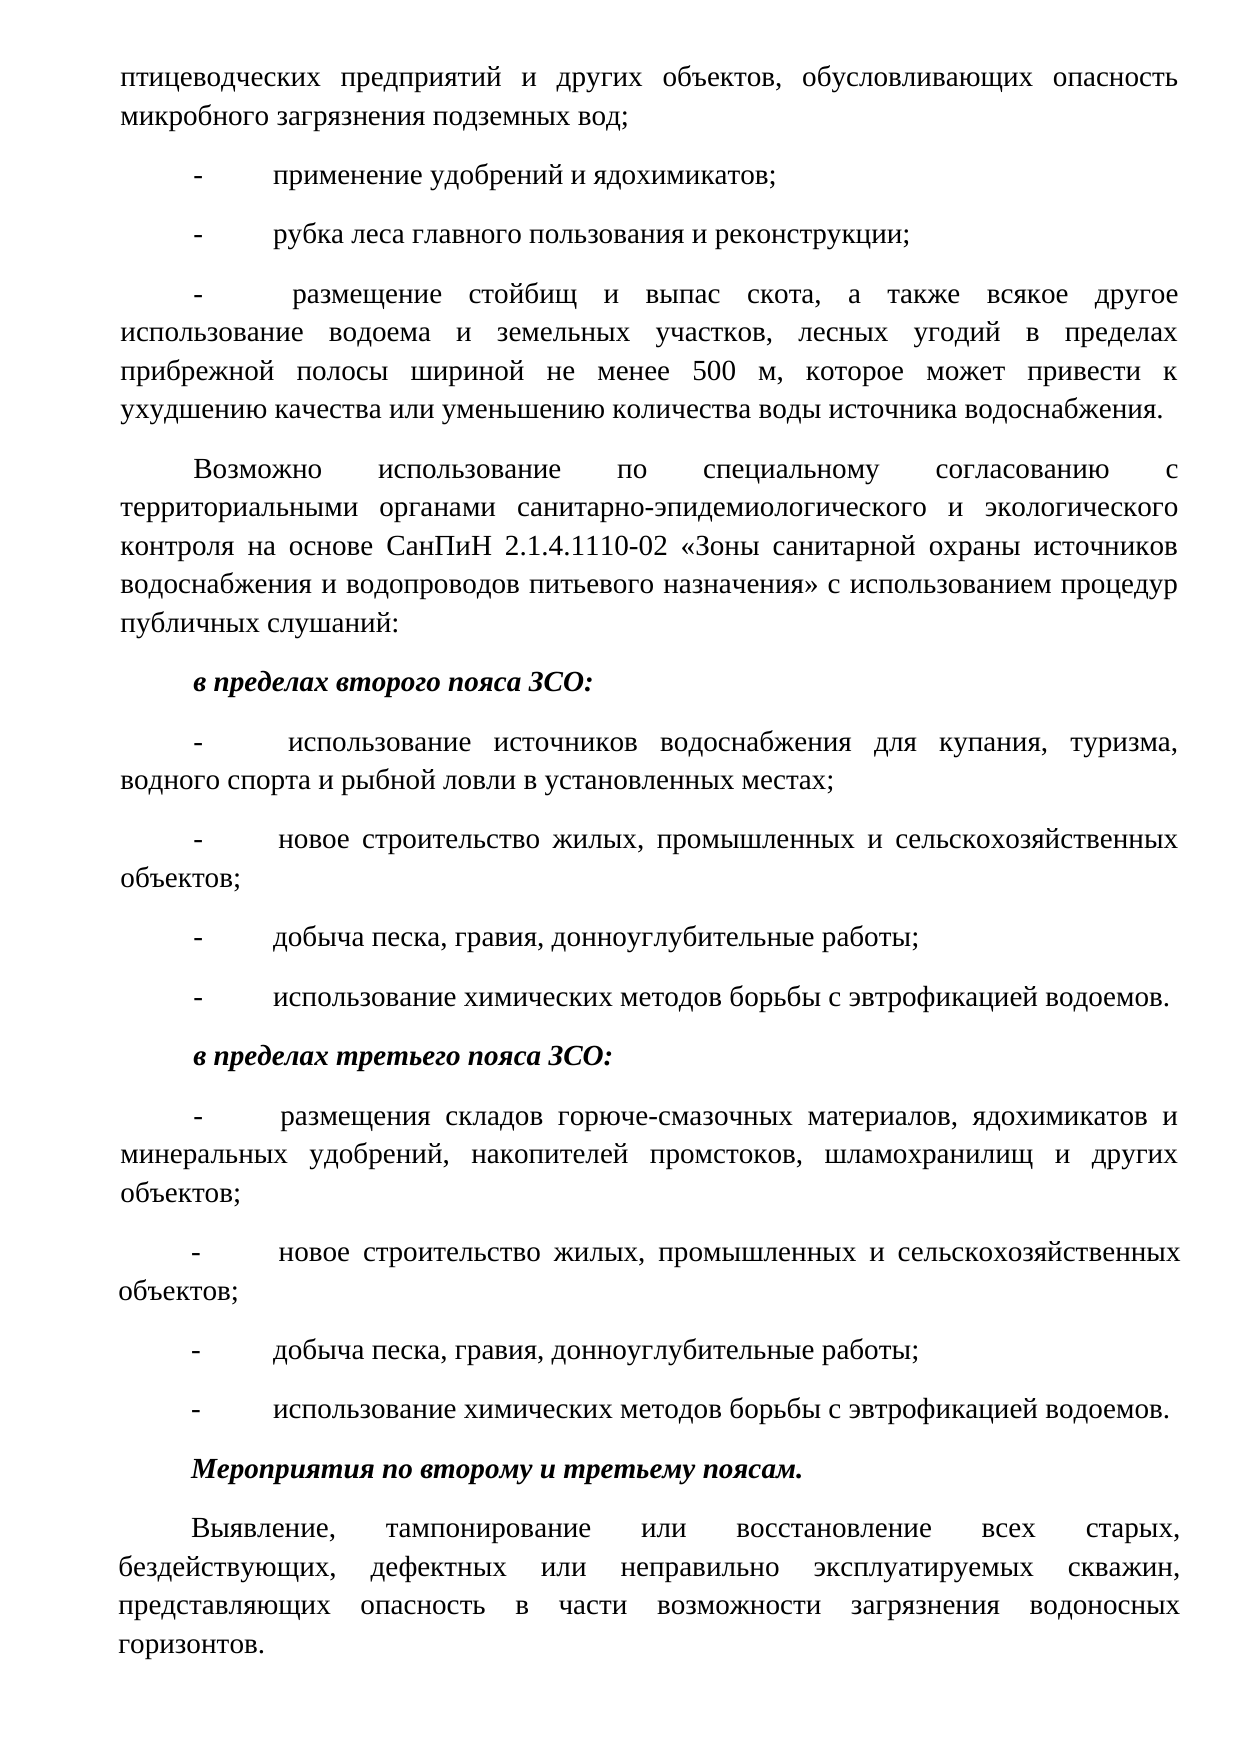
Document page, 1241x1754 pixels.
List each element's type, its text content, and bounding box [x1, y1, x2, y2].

text - добыча песка, гравия, донноуглубительные работы; [118, 1332, 1181, 1366]
text - новое строительство жилых, промышленных и сельскохозяйственных объектов; [118, 1234, 1181, 1306]
text в пределах второго пояса ЗСО: [120, 664, 1181, 698]
text - использование химических методов борьбы с эвтрофикацией водоемов. [118, 1391, 1181, 1425]
text - новое строительство жилых, промышленных и сельскохозяйственных объектов; [120, 822, 1179, 894]
text - применение удобрений и ядохимикатов; [120, 157, 1181, 191]
text - размещения складов горюче-смазочных материалов, ядохимикатов и минеральных удобрений, накопителей промстоков, шламохранилищ и других объектов; [120, 1098, 1179, 1208]
text - использование химических методов борьбы с эвтрофикацией водоемов. [120, 979, 1179, 1012]
text - использование источников водоснабжения для купания, туризма, водного спорта и рыбной ловли в установленных местах; [120, 724, 1179, 796]
text - рубка леса главного пользования и реконструкции; [120, 216, 1181, 250]
text Возможно использование по специальному согласованию с территориальными органами санитарно-эпидемиологического и экологического контроля на основе СанПиН 2.1.4.1110-02 «Зоны санитарной охраны источников водоснабжения и водопроводов питьевого назначения» с использованием процедур публичных слушаний: [120, 451, 1179, 638]
text Мероприятия по второму и третьему поясам. [118, 1451, 1181, 1484]
text - добыча песка, гравия, донноуглубительные работы; [120, 919, 1181, 953]
text Выявление, тампонирование или восстановление всех старых, бездействующих, дефектных или неправильно эксплуатируемых скважин, представляющих опасность в части возможности загрязнения водоносных горизонтов. [118, 1510, 1181, 1659]
text - размещение стойбищ и выпас скота, а также всякое другое использование водоема и земельных участков, лесных угодий в пределах прибрежной полосы шириной не менее , которое может привести к ухудшению качества или уменьшению количества воды источника водоснабжения. [120, 276, 1179, 425]
text в пределах третьего пояса ЗСО: [120, 1038, 1181, 1072]
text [120, 59, 1179, 131]
